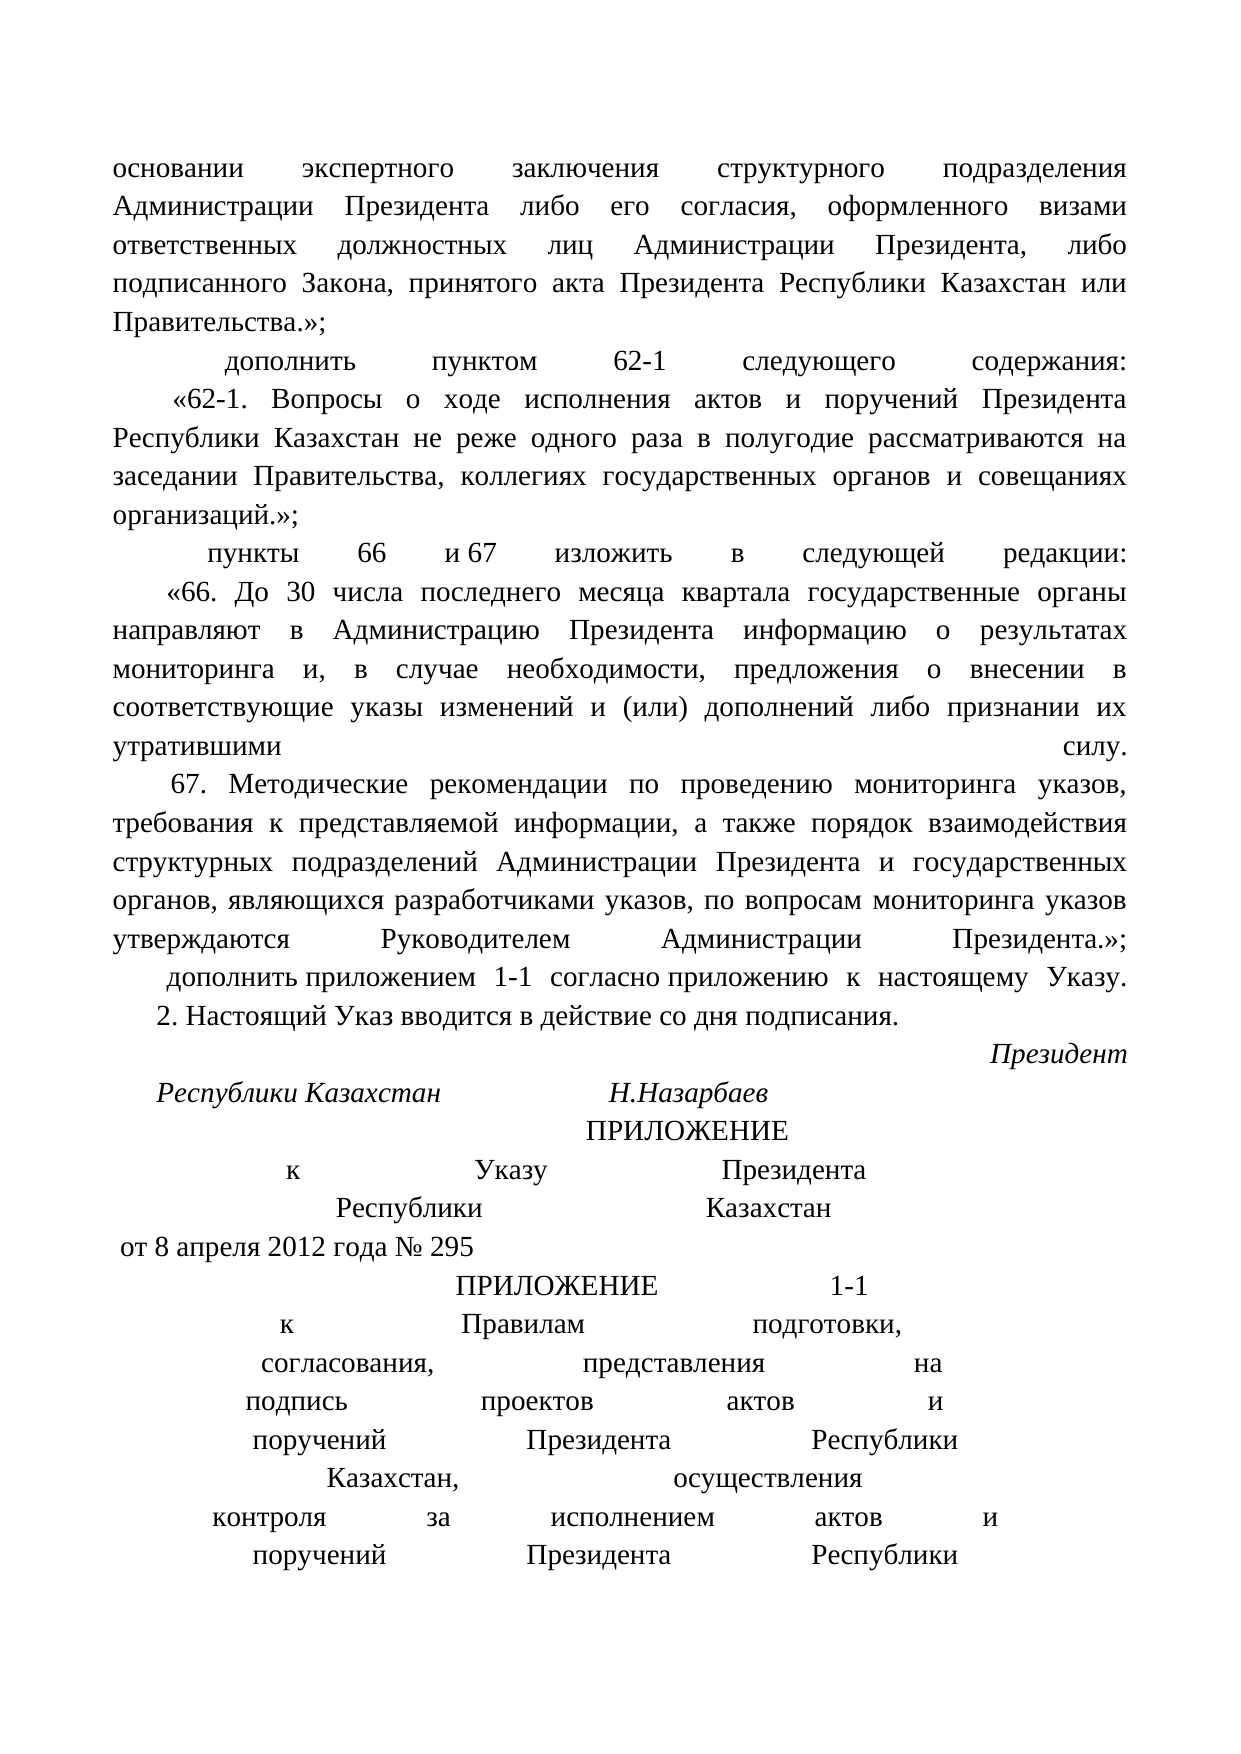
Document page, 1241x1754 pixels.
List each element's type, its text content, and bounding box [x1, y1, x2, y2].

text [112, 150, 1128, 1031]
text ПРИЛОЖЕНИЕ к Указу Президента Республики Казахстан от 8 апреля 2012 года № 295 [112, 1113, 1128, 1263]
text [112, 1268, 1128, 1571]
text Президент Республики Казахстан Н.Назарбаев [112, 1036, 1128, 1108]
